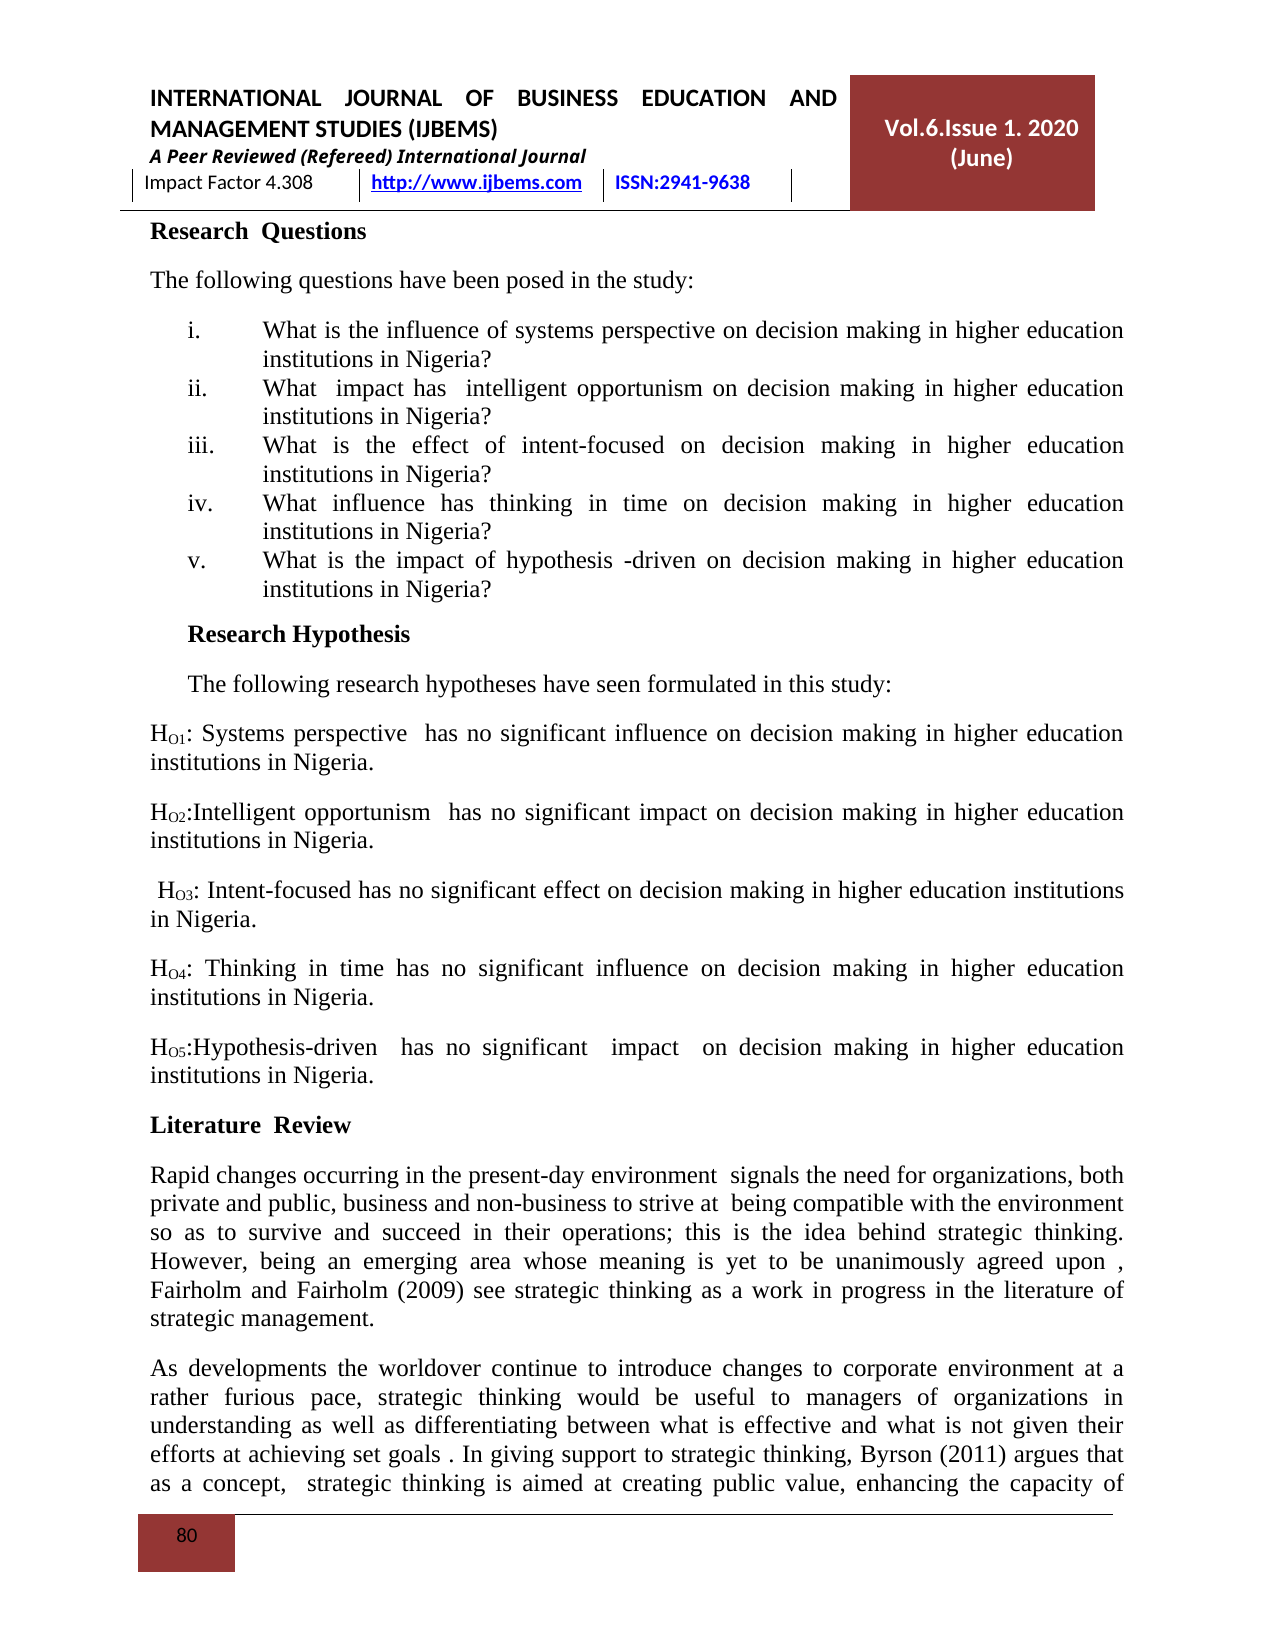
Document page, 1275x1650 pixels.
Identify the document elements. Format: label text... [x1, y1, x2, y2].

text HO3: Intent-focused has no significant effect on decision making in higher education institutions in Nigeria. [150, 875, 1125, 933]
text Literature Review [150, 1110, 1125, 1139]
text HO4: Thinking in time has no significant influence on decision making in higher education institutions in Nigeria. [150, 953, 1125, 1011]
text The following research hypotheses have seen formulated in this study: [187, 669, 1125, 698]
text HO1: Systems perspective has no significant influence on decision making in higher education institutions in Nigeria. [150, 718, 1125, 776]
list What is the effect of intent-focused on decision making in higher education institutions in Nigeria? [187, 430, 1125, 488]
list What impact has intelligent opportunism on decision making in higher education institutions in Nigeria? [187, 373, 1125, 430]
text HO5:Hypothesis-driven has no significant impact on decision making in higher education institutions in Nigeria. [150, 1032, 1125, 1089]
list What influence has thinking in time on decision making in higher education institutions in Nigeria? [187, 488, 1125, 545]
text The following questions have been posed in the study: [150, 266, 1125, 294]
text Research Questions [150, 216, 1125, 245]
list What is the influence of systems perspective on decision making in higher education institutions in Nigeria? [187, 315, 1125, 373]
text Rapid changes occurring in the present-day environment signals the need for organizations, both private and public, business and non-business to strive at being compatible with the environment so as to survive and succeed in their operations; this is the idea behind strategic thinking. However, being an emerging area whose meaning is yet to be unanimously agreed upon , Fairholm and Fairholm (2009) see strategic thinking as a work in progress in the literature of strategic management. [150, 1160, 1125, 1332]
text Research Hypothesis [187, 619, 1125, 648]
text HO2:Intelligent opportunism has no significant impact on decision making in higher education institutions in Nigeria. [150, 797, 1125, 854]
list What is the impact of hypothesis -driven on decision making in higher education institutions in Nigeria? [187, 545, 1125, 603]
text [150, 1353, 1125, 1497]
